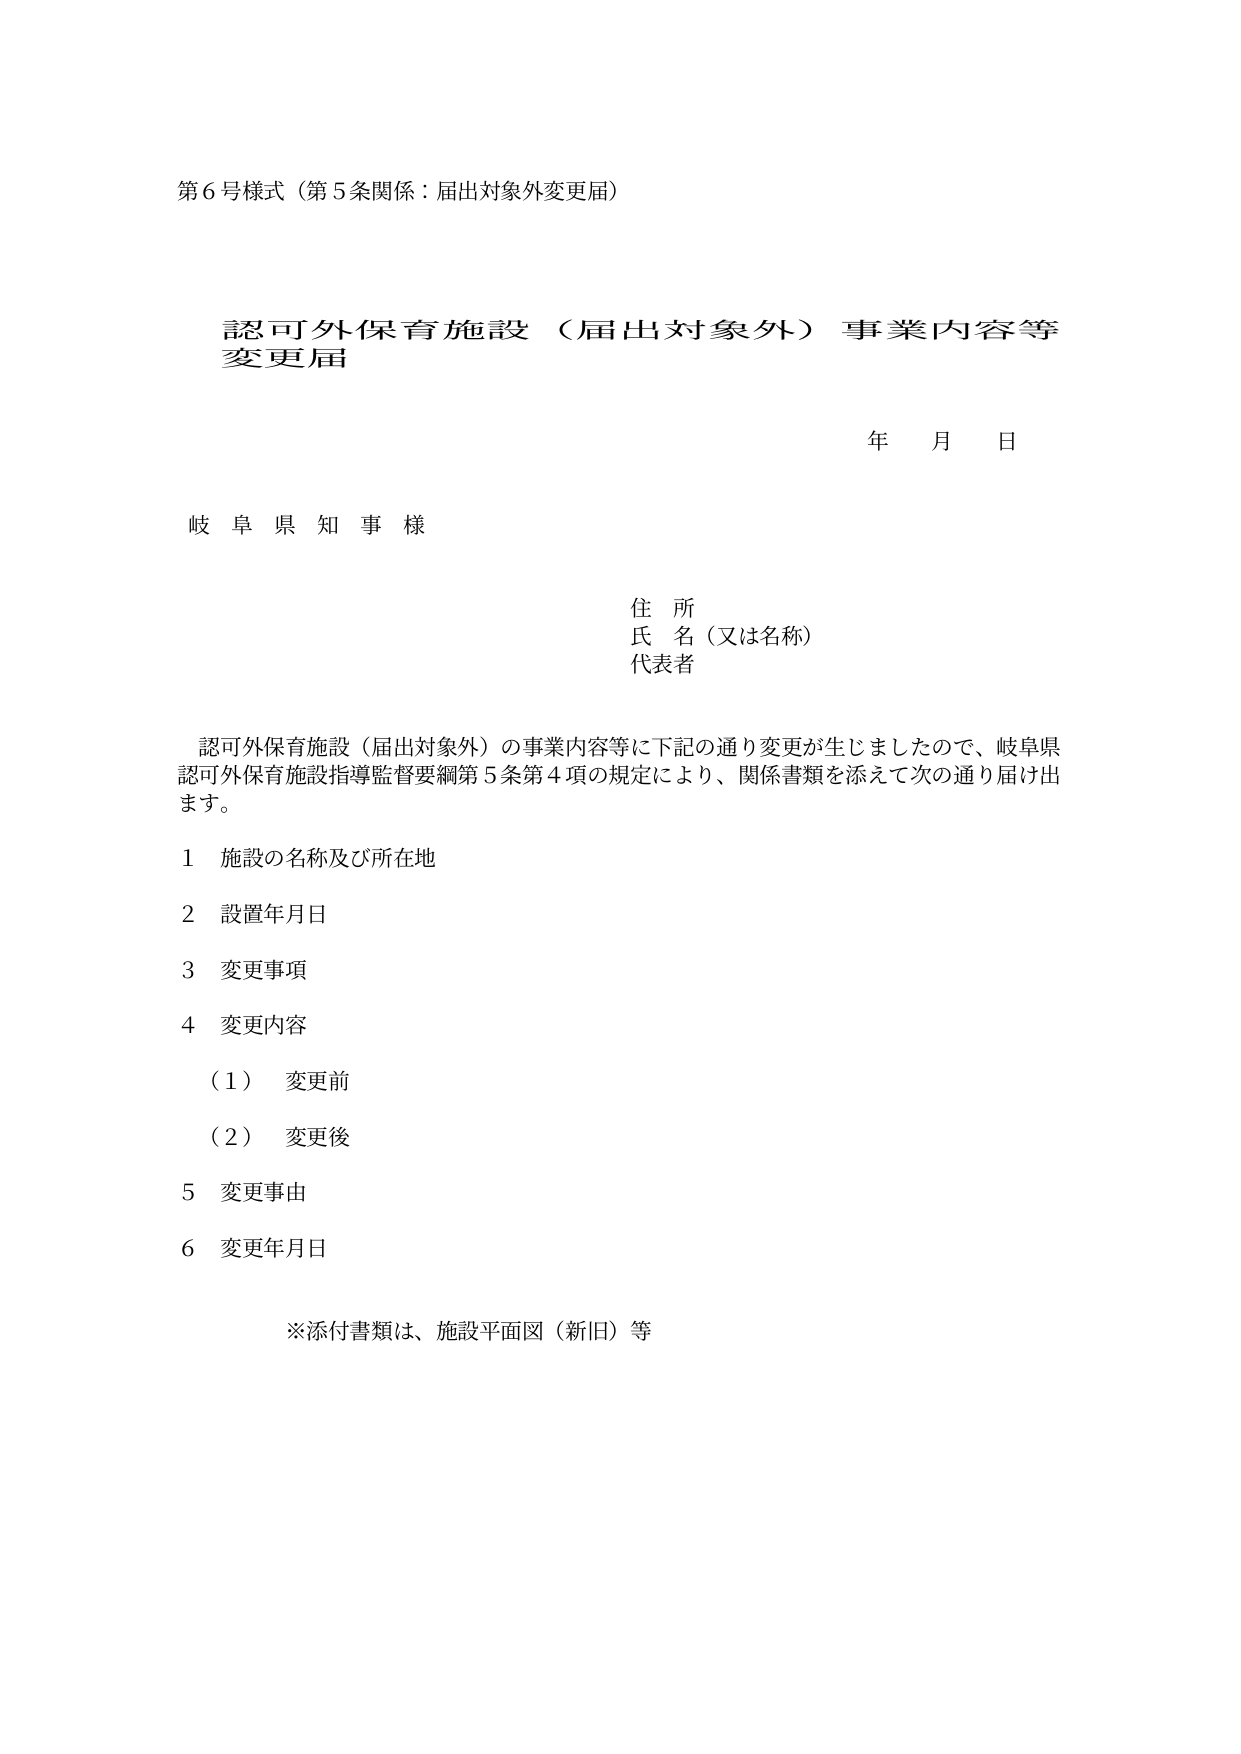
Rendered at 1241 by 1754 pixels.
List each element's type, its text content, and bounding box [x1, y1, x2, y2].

text ６ 変更年月日 [177, 1234, 1063, 1262]
text ４ 変更内容 [177, 1012, 1063, 1039]
text 岐 阜 県 知 事 様 [177, 511, 1063, 539]
text ２ 設置年月日 [177, 900, 1063, 928]
text （２） 変更後 [177, 1123, 1063, 1151]
text 住 所 [177, 594, 1063, 622]
text （１） 変更前 [177, 1067, 1063, 1095]
text 第６号様式（第５条関係：届出対象外変更届） [177, 177, 1063, 205]
text １ 施設の名称及び所在地 [177, 845, 1063, 872]
text ※添付書類は、施設平面図（新旧）等 [177, 1317, 1063, 1345]
text 認可外保育施設（届出対象外）の事業内容等に下記の通り変更が生じましたので、岐阜県認可外保育施設指導監督要綱第５条第４項の規定により、関係書類を添えて次の通り届け出ます。 [177, 733, 1063, 817]
text ５ 変更事由 [177, 1178, 1063, 1206]
text 代表者 [177, 650, 1063, 678]
text 認可外保育施設（届出対象外）事業内容等 変更届 [177, 316, 1063, 372]
text 年 月 日 [177, 427, 1063, 455]
text 氏 名（又は名称） [177, 622, 1063, 650]
text ３ 変更事項 [177, 956, 1063, 984]
